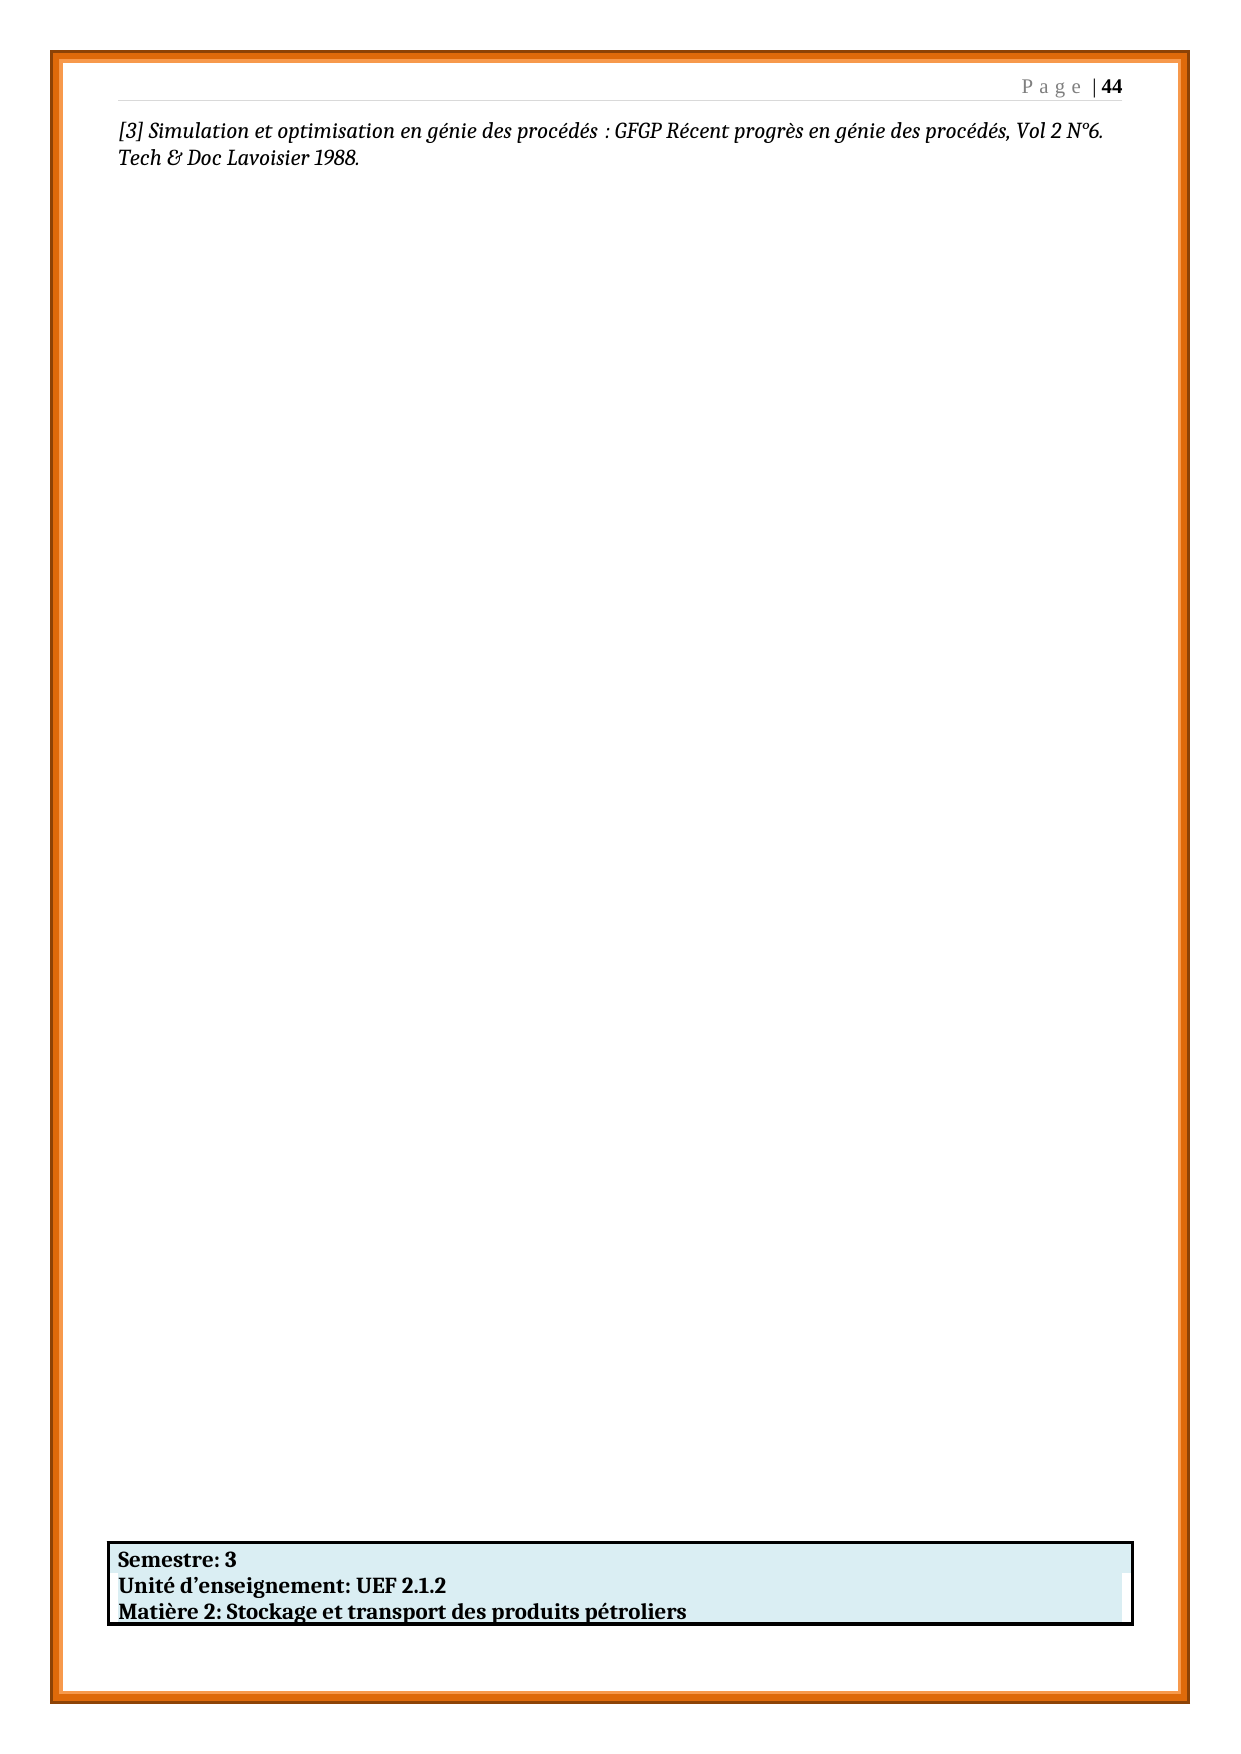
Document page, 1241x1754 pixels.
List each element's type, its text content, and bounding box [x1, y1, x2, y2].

text Unité d’enseignement: UEF 2.1.2 [118, 1573, 1122, 1599]
text Semestre: 3 [110, 1544, 1131, 1573]
text Matière 2: Stockage et transport des produits pétroliers [118, 1599, 1122, 1622]
text [3] Simulation et optimisation en génie des procédés : GFGP Récent progrès en génie des procédés, Vol 2 N°6. Tech & Doc Lavoisier 1988. [118, 118, 1122, 171]
